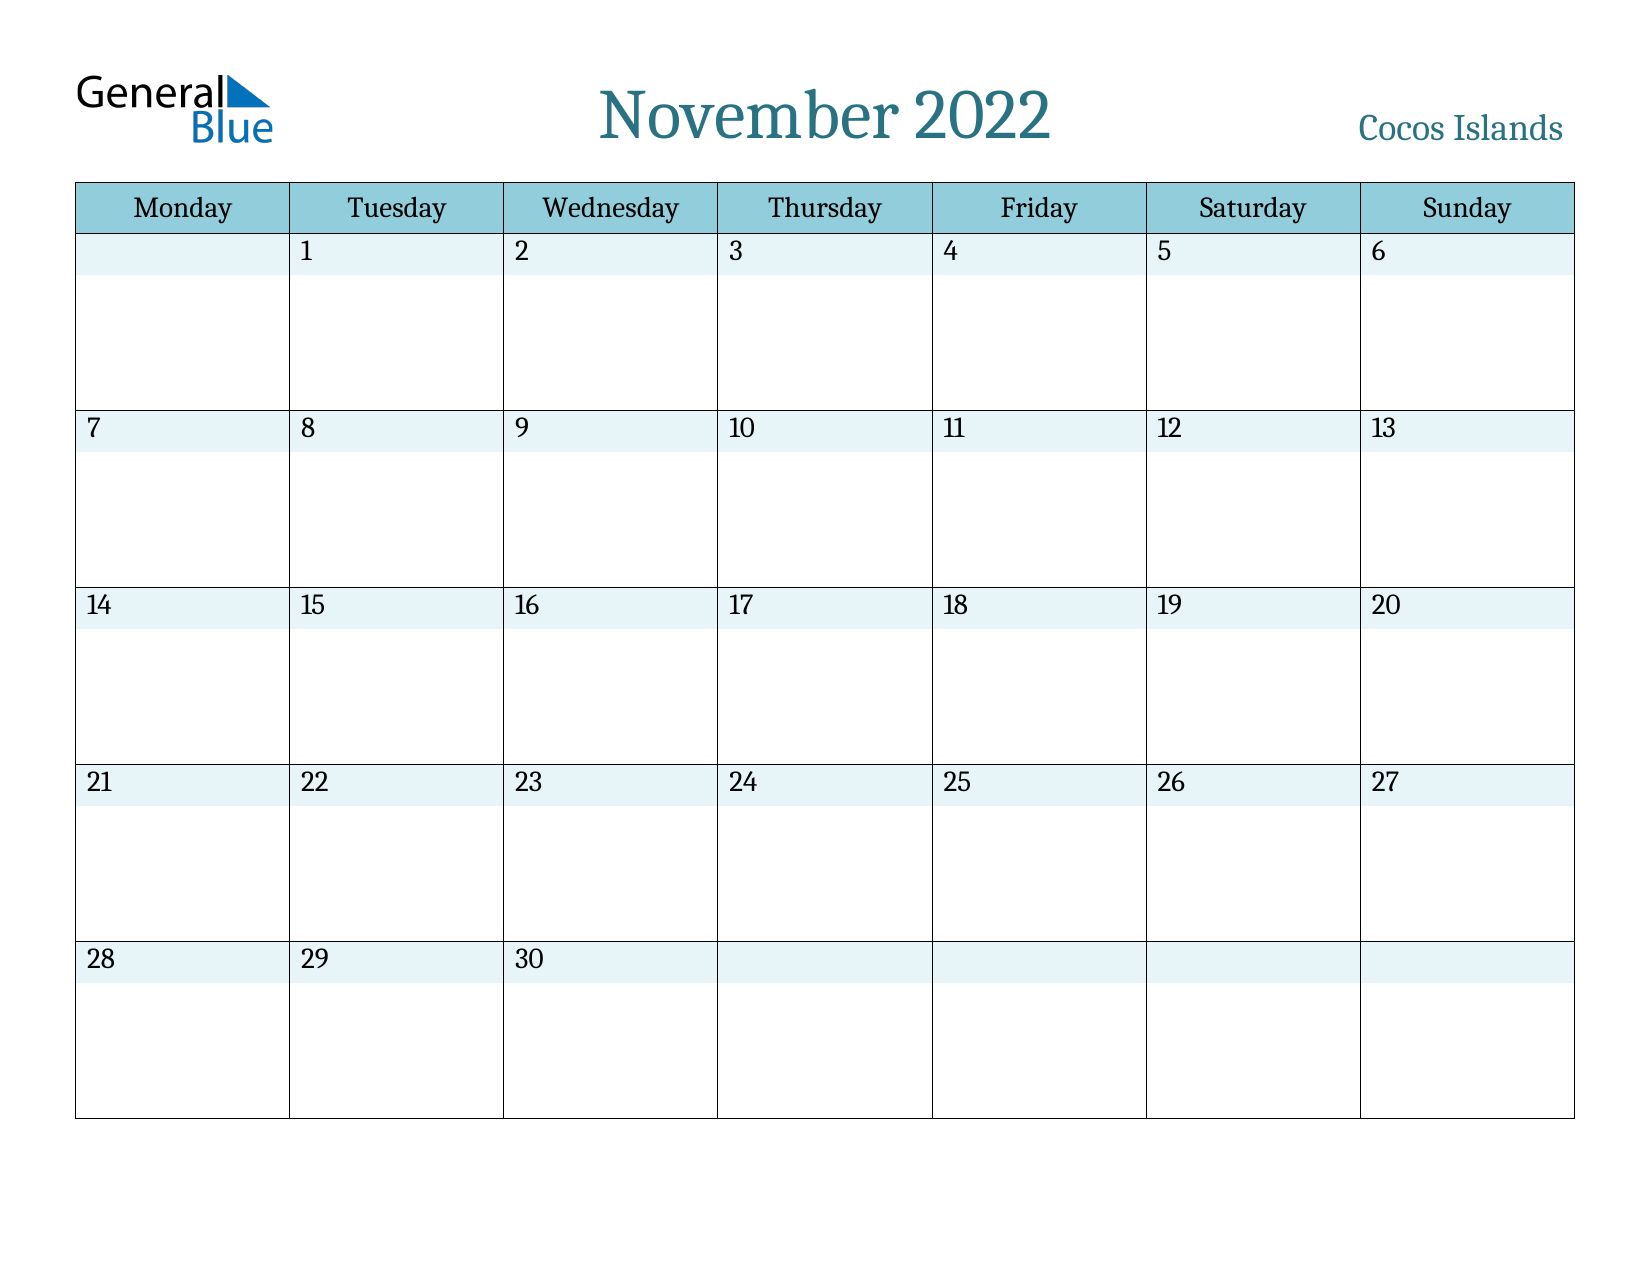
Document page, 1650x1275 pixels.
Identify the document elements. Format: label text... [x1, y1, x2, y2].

table_cell [718, 275, 932, 410]
table_cell Friday [933, 183, 1146, 233]
table_cell Tuesday [290, 183, 503, 233]
table_cell [1361, 942, 1574, 983]
table_cell [76, 234, 289, 275]
table_cell 6 [1361, 234, 1574, 275]
table_cell [1361, 806, 1574, 941]
table_cell [1361, 983, 1574, 1118]
table_cell 3 [718, 234, 932, 275]
table_header Cocos Islands [1146, 75, 1574, 182]
table_cell [718, 942, 932, 983]
table_cell 1 [290, 234, 503, 275]
table_cell [76, 452, 289, 587]
table_cell Saturday [1147, 183, 1360, 233]
table_cell [504, 275, 717, 410]
table_cell [76, 806, 289, 941]
table_cell 11 [933, 411, 1146, 452]
table_cell Sunday [1361, 183, 1574, 233]
table_header November 2022 [504, 75, 1146, 182]
table_cell [76, 629, 289, 764]
table_cell [1361, 275, 1574, 410]
table_cell Wednesday [504, 183, 717, 233]
table_cell [933, 942, 1146, 983]
table_cell 4 [933, 234, 1146, 275]
table_cell [1147, 942, 1360, 983]
table_cell 30 [504, 942, 717, 983]
table_cell 20 [1361, 588, 1574, 629]
table_cell 21 [76, 765, 289, 806]
table_cell [1147, 275, 1360, 410]
table_cell 2 [504, 234, 717, 275]
table_cell [290, 452, 503, 587]
table_cell 17 [718, 588, 932, 629]
table_cell 27 [1361, 765, 1574, 806]
table_cell [933, 629, 1146, 764]
table_cell [933, 806, 1146, 941]
table_cell 5 [1147, 234, 1360, 275]
table_cell 19 [1147, 588, 1360, 629]
table_cell [290, 629, 503, 764]
table_cell 16 [504, 588, 717, 629]
table_cell 14 [76, 588, 289, 629]
table_cell 23 [504, 765, 717, 806]
table_cell 25 [933, 765, 1146, 806]
table_cell [290, 983, 503, 1118]
table_cell [718, 629, 932, 764]
table_cell [1361, 452, 1574, 587]
table_cell 15 [290, 588, 503, 629]
table_cell [1147, 806, 1360, 941]
table_cell 12 [1147, 411, 1360, 452]
table_cell 8 [290, 411, 503, 452]
table_cell [76, 983, 289, 1118]
table_cell 7 [76, 411, 289, 452]
table_cell [933, 452, 1146, 587]
table_cell [76, 275, 289, 410]
table_cell [933, 983, 1146, 1118]
table_cell [504, 629, 717, 764]
table_cell 9 [504, 411, 717, 452]
table_cell [290, 806, 503, 941]
table_cell 28 [76, 942, 289, 983]
table_cell [1147, 629, 1360, 764]
table_cell [504, 806, 717, 941]
table_cell [1147, 452, 1360, 587]
table_cell 13 [1361, 411, 1574, 452]
table_cell [1147, 983, 1360, 1118]
table_cell [933, 275, 1146, 410]
table_cell [718, 983, 932, 1118]
table_cell 18 [933, 588, 1146, 629]
table_cell Thursday [718, 183, 932, 233]
table_cell 10 [718, 411, 932, 452]
table_cell [504, 452, 717, 587]
table_cell [504, 983, 717, 1118]
table_header [76, 75, 503, 182]
table_cell 26 [1147, 765, 1360, 806]
table_cell 24 [718, 765, 932, 806]
table_cell Monday [76, 183, 289, 233]
table_cell 22 [290, 765, 503, 806]
table_cell [718, 806, 932, 941]
table_cell [290, 275, 503, 410]
table_cell 29 [290, 942, 503, 983]
picture [77, 75, 273, 143]
table_cell [1361, 629, 1574, 764]
table_cell [718, 452, 932, 587]
